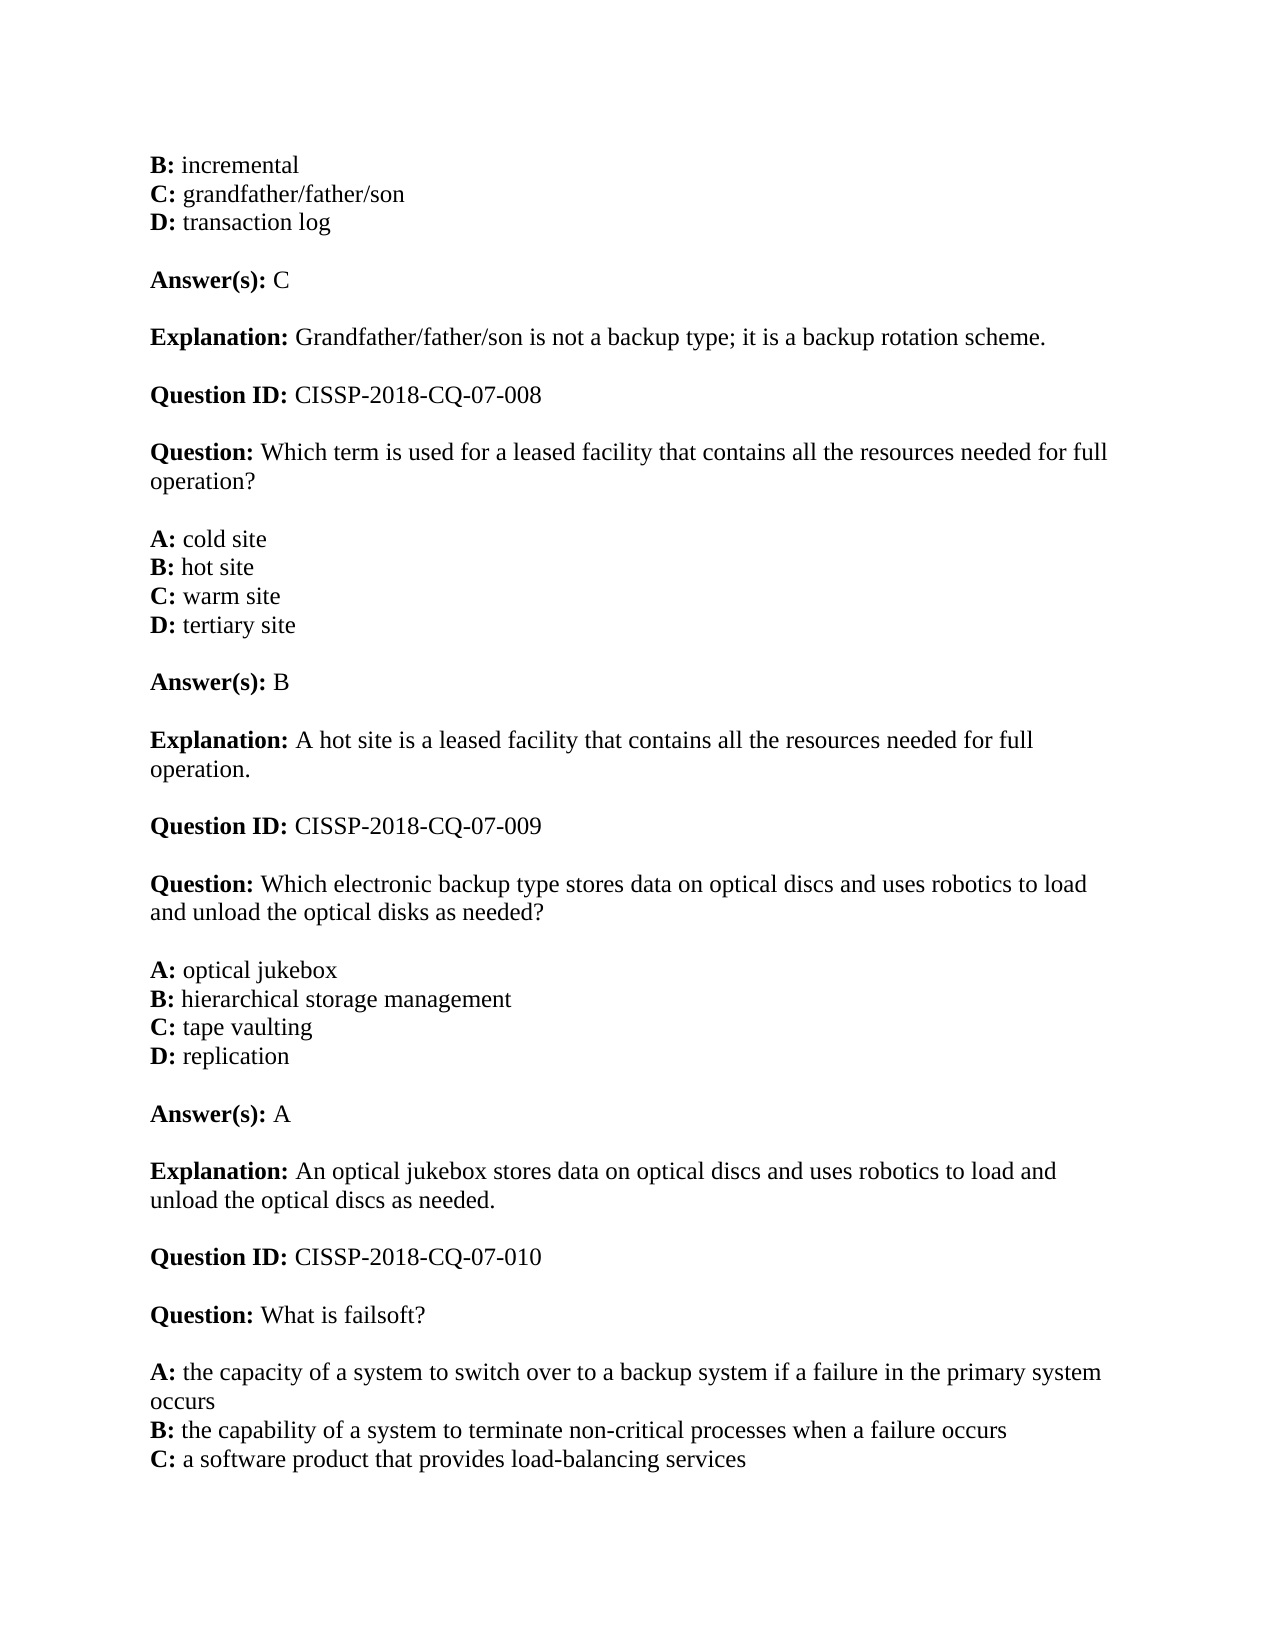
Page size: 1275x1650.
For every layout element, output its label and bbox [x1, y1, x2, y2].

text [150, 150, 1125, 1472]
